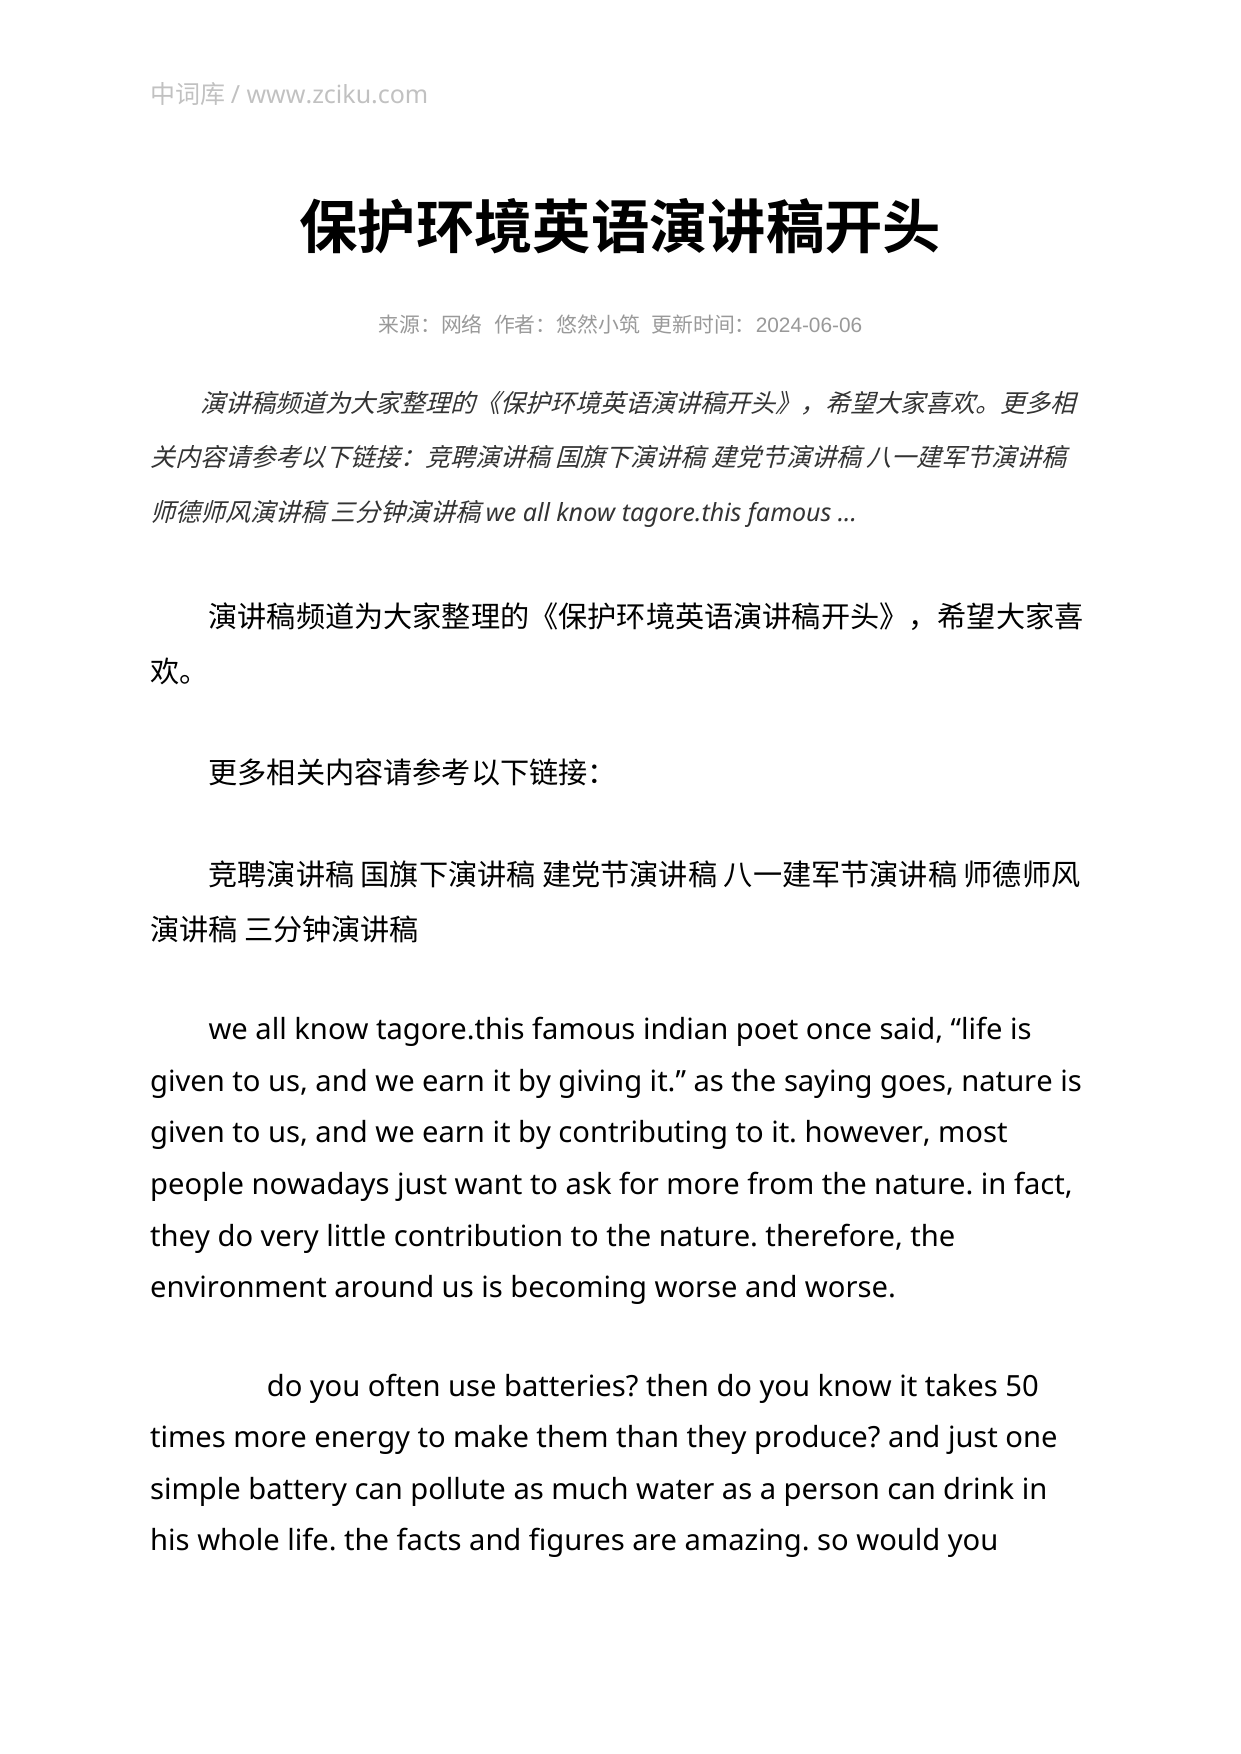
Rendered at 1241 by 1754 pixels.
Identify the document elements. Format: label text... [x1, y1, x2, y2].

text 来源：网络 作者：悠然小筑 更新时间：2024-06-06 [150, 313, 1090, 337]
subtitle 保护环境英语演讲稿开头 [150, 181, 1090, 266]
text we all know tagore.this famous indian poet once said, “life is given to us, and we earn it by giving it.” as the saying goes, nature is given to us, and we earn it by contributing to it. however, most people nowadays just want to ask for more from the nature. in fact, they do very little contribution to the nature. therefore, the environment around us is becoming worse and worse. [150, 1008, 1090, 1306]
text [150, 1365, 1090, 1559]
text 演讲稿频道为大家整理的《保护环境英语演讲稿开头》，希望大家喜欢。更多相关内容请参考以下链接：竞聘演讲稿 国旗下演讲稿 建党节演讲稿 八一建军节演讲稿 师德师风演讲稿 三分钟演讲稿we all know tagore.this famous ... [150, 383, 1090, 528]
text 演讲稿频道为大家整理的《保护环境英语演讲稿开头》，希望大家喜欢。 [150, 593, 1090, 691]
text 竞聘演讲稿 国旗下演讲稿 建党节演讲稿 八一建军节演讲稿 师德师风演讲稿 三分钟演讲稿 [150, 852, 1090, 949]
text 更多相关内容请参考以下链接： [150, 750, 1090, 792]
